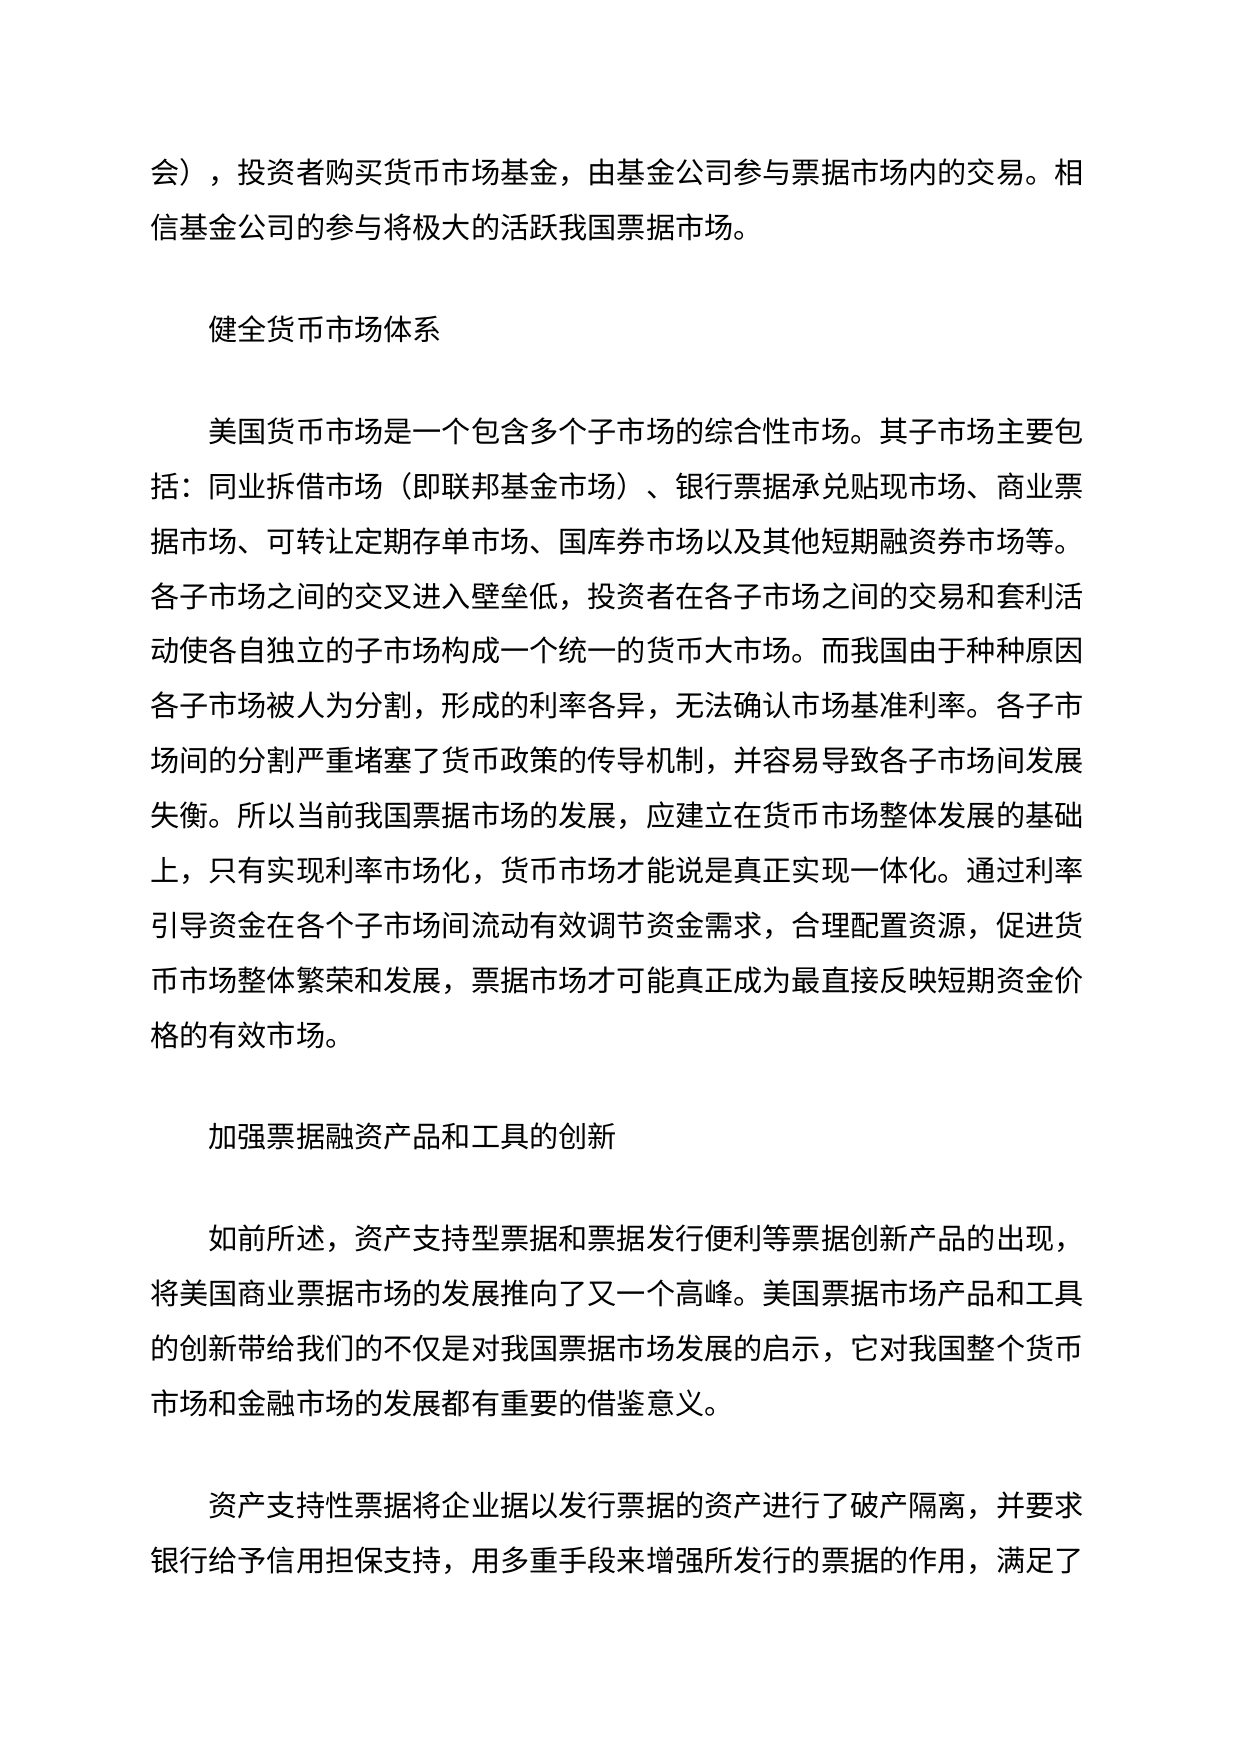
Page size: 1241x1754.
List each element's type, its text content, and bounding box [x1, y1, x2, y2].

text 如前所述，资产支持型票据和票据发行便利等票据创新产品的出现，将美国商业票据市场的发展推向了又一个高峰。美国票据市场产品和工具的创新带给我们的不仅是对我国票据市场发展的启示，它对我国整个货币市场和金融市场的发展都有重要的借鉴意义。 [150, 1216, 1090, 1423]
text 健全货币市场体系 [150, 307, 1090, 349]
text 加强票据融资产品和工具的创新 [150, 1114, 1090, 1156]
text 美国货币市场是一个包含多个子市场的综合性市场。其子市场主要包括：同业拆借市场（即联邦基金市场）、银行票据承兑贴现市场、商业票据市场、可转让定期存单市场、国库券市场以及其他短期融资券市场等。各子市场之间的交叉进入壁垒低，投资者在各子市场之间的交易和套利活动使各自独立的子市场构成一个统一的货币大市场。而我国由于种种原因各子市场被人为分割，形成的利率各异，无法确认市场基准利率。各子市场间的分割严重堵塞了货币政策的传导机制，并容易导致各子市场间发展失衡。所以当前我国票据市场的发展，应建立在货币市场整体发展的基础上，只有实现利率市场化，货币市场才能说是真正实现一体化。通过利率引导资金在各个子市场间流动有效调节资金需求，合理配置资源，促进货币市场整体繁荣和发展，票据市场才可能真正成为最直接反映短期资金价格的有效市场。 [150, 408, 1090, 1054]
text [150, 150, 1090, 247]
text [150, 1482, 1090, 1579]
